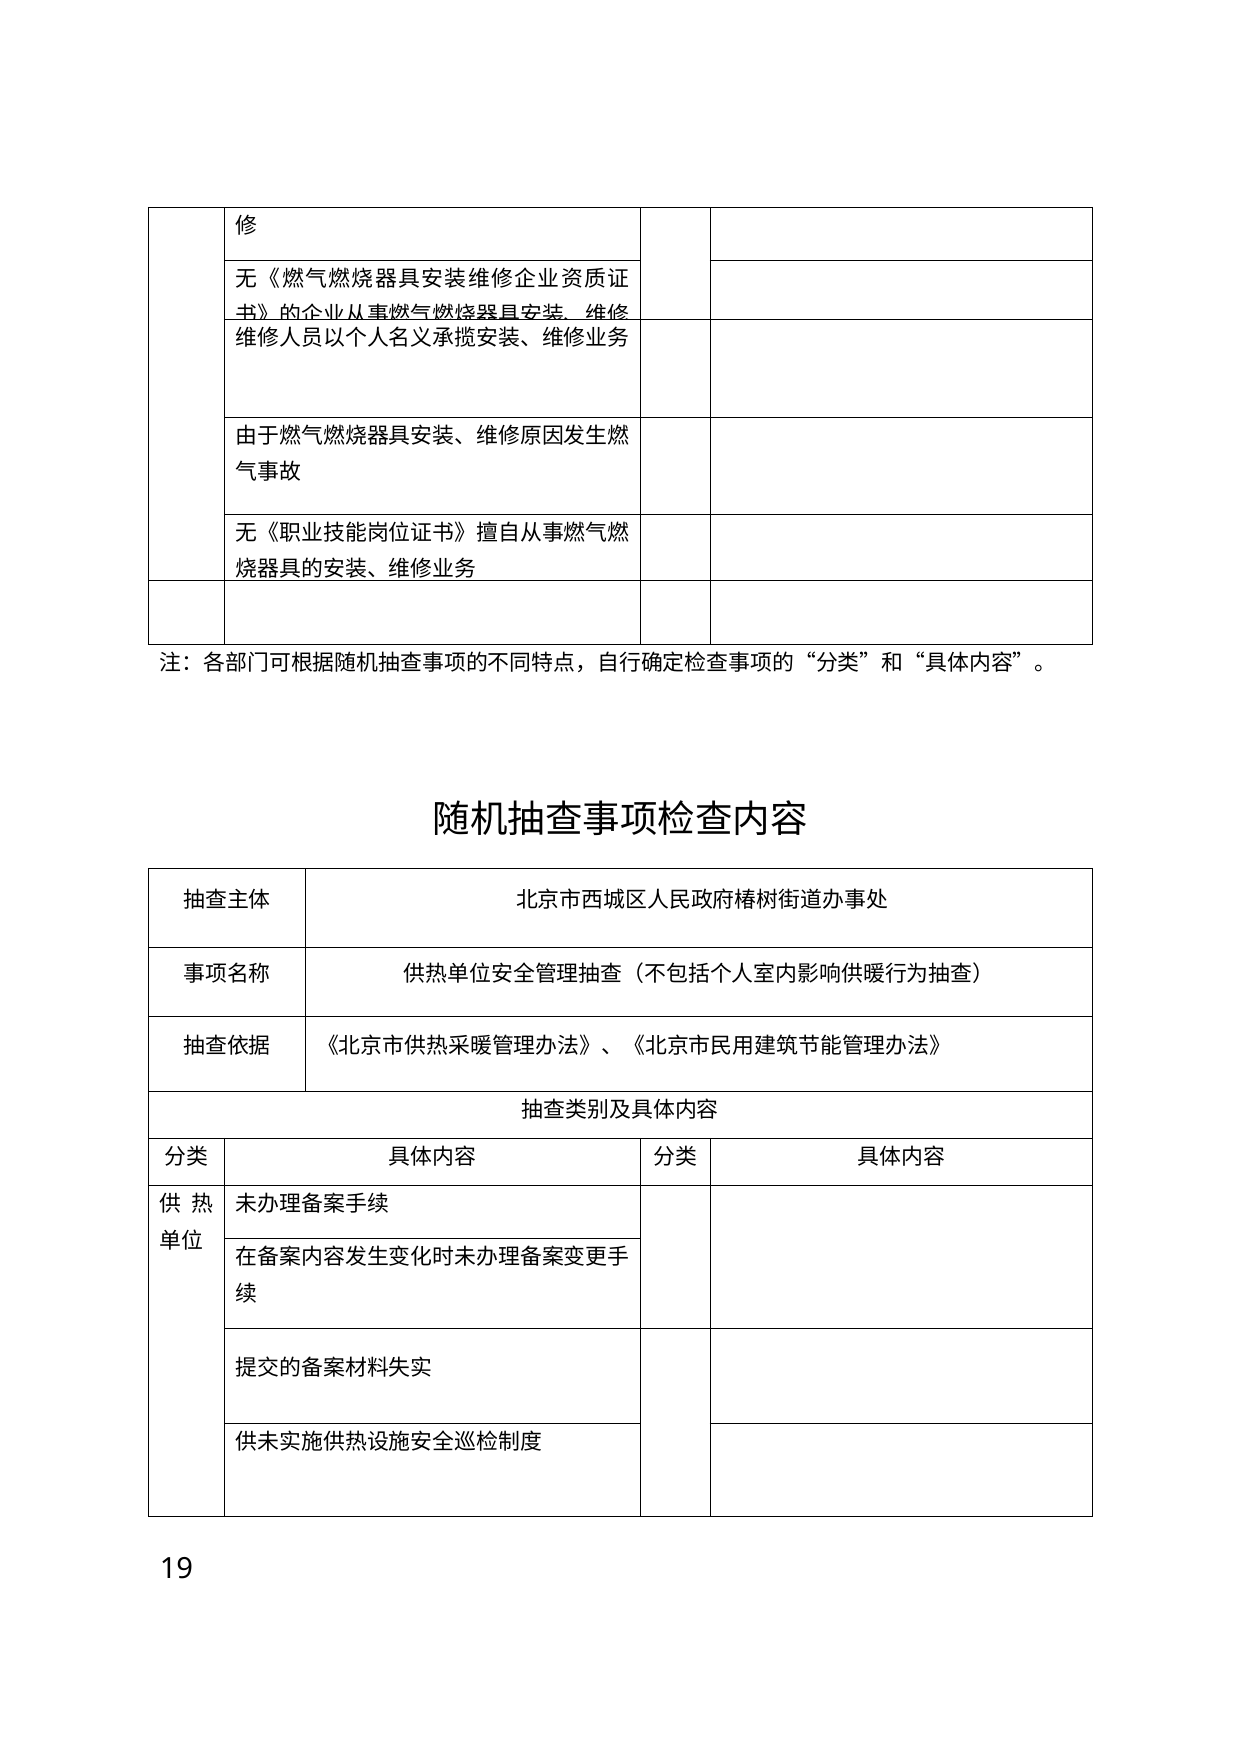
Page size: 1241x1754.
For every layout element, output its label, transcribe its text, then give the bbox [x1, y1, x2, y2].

table_cell 提交的备案材料失实 [225, 1329, 640, 1423]
table_cell [711, 1424, 1092, 1516]
table_cell [711, 261, 1092, 319]
table_cell [711, 208, 1092, 260]
table_cell [149, 581, 224, 643]
table_cell [711, 515, 1092, 579]
table_header 北京市西城区人民政府椿树街道办事处 [306, 869, 1092, 947]
table_cell 维修人员以个人名义承揽安装、维修业务 [225, 320, 640, 417]
table_cell 由于燃气燃烧器具安装、维修原因发生燃气事故 [225, 418, 640, 514]
table_cell 具体内容 [225, 1139, 640, 1185]
table_cell 未办理备案手续 [225, 1186, 640, 1238]
table_cell [641, 581, 710, 643]
table_cell 分类 [641, 1139, 710, 1185]
table_cell 供未实施供热设施安全巡检制度 [225, 1424, 640, 1516]
table_cell [711, 320, 1092, 417]
table_cell [711, 1186, 1092, 1328]
text 注：各部门可根据随机抽查事项的不同特点，自行确定检查事项的“分类”和“具体内容”。 [159, 645, 1081, 676]
table_cell 抽查类别及具体内容 [149, 1092, 1092, 1138]
table_cell [641, 1329, 710, 1516]
table_cell 分类 [149, 1139, 224, 1185]
table_cell 抽查依据 [149, 1017, 305, 1091]
text 随机抽查事项检查内容 [159, 789, 1081, 843]
table_cell 事项名称 [149, 948, 305, 1016]
table_cell 无《燃气燃烧器具安装维修企业资质证书》的企业从事燃气燃烧器具安装、维修业务 [225, 261, 640, 319]
table_cell [225, 581, 640, 643]
table_cell [711, 418, 1092, 514]
table_cell [641, 515, 710, 579]
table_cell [225, 208, 640, 260]
table_cell 《北京市供热采暖管理办法》、《北京市民用建筑节能管理办法》 [306, 1017, 1092, 1091]
table_cell 具体内容 [711, 1139, 1092, 1185]
table_cell 供热单位安全管理抽查（不包括个人室内影响供暖行为抽查） [306, 948, 1092, 1016]
table_cell [641, 1186, 710, 1328]
table_cell 供热单位 [149, 1186, 224, 1516]
table_cell [711, 1329, 1092, 1423]
table_cell [711, 581, 1092, 643]
table_header 抽查主体 [149, 869, 305, 947]
table_cell [641, 418, 710, 514]
table_cell [641, 320, 710, 417]
table_cell 无《职业技能岗位证书》擅自从事燃气燃烧器具的安装、维修业务 [225, 515, 640, 579]
table_cell 在备案内容发生变化时未办理备案变更手续 [225, 1239, 640, 1328]
